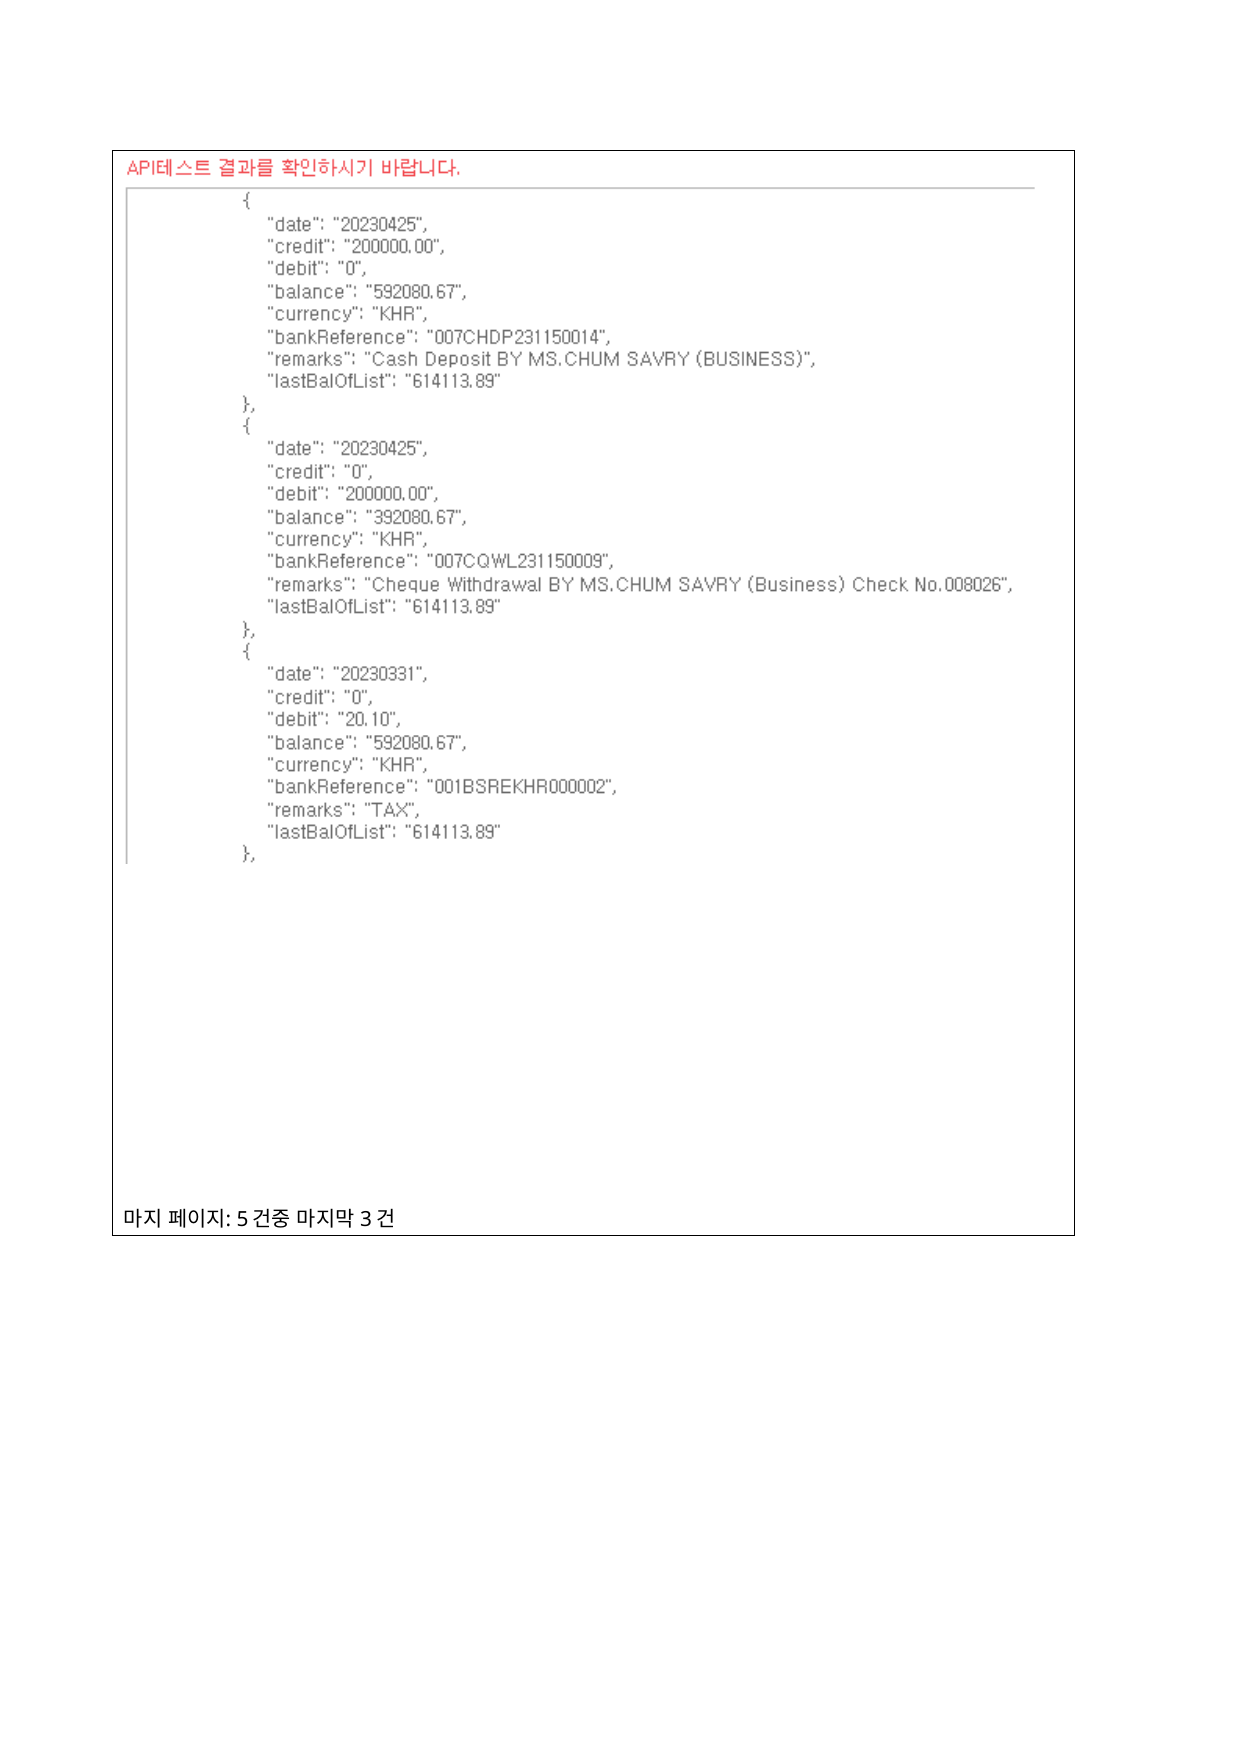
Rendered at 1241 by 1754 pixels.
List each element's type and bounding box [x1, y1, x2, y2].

table_cell [113, 151, 1074, 1235]
picture [123, 151, 1035, 864]
